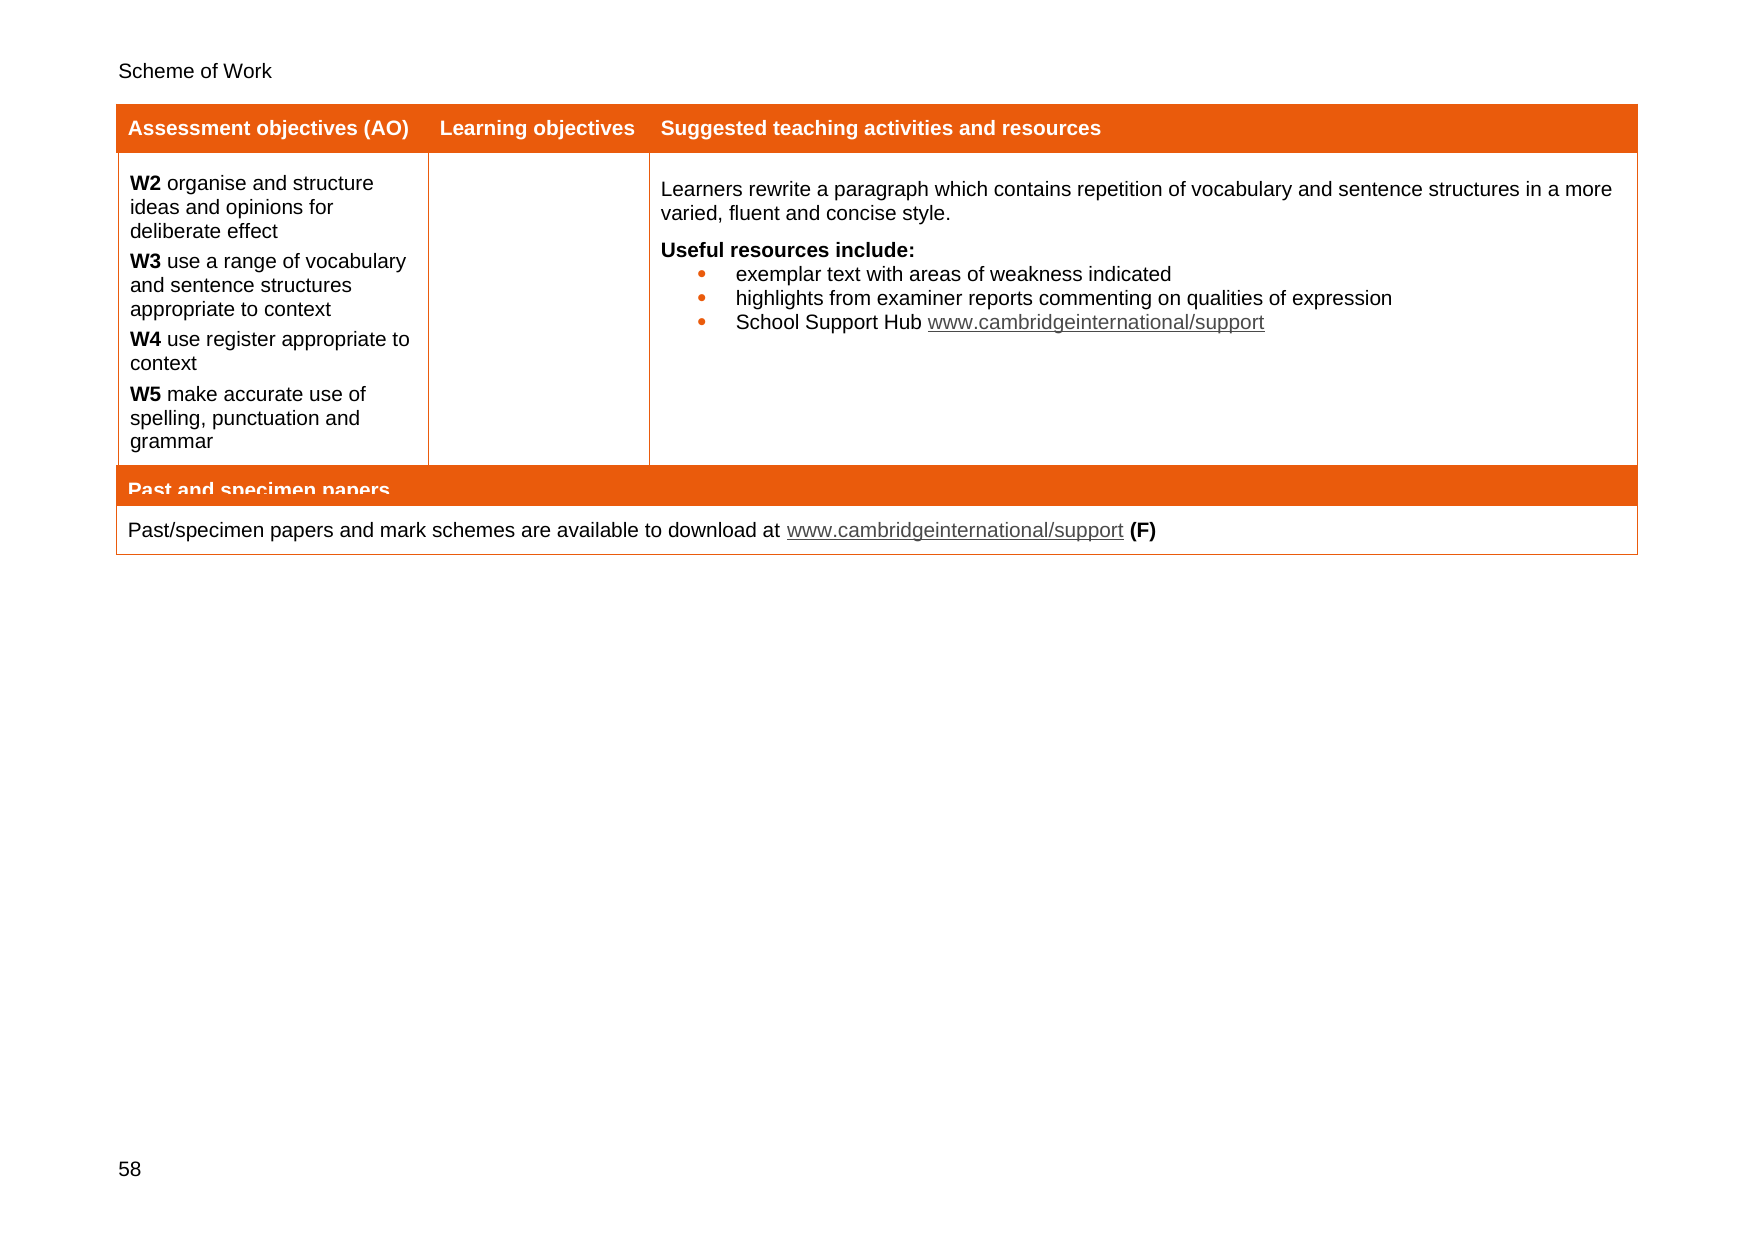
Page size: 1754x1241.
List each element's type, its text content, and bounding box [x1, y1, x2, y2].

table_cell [650, 153, 1637, 465]
table_header Learning objectives [429, 105, 649, 152]
table_cell Past/specimen papers and mark schemes are available to download at www.cambridgeinternational/support (F) [117, 506, 1637, 554]
table_header Suggested teaching activities and resources [650, 105, 1637, 152]
table_cell Past and specimen papers [117, 466, 1637, 505]
table_header Assessment objectives (AO) [117, 105, 428, 152]
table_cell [119, 153, 428, 465]
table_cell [429, 153, 649, 465]
